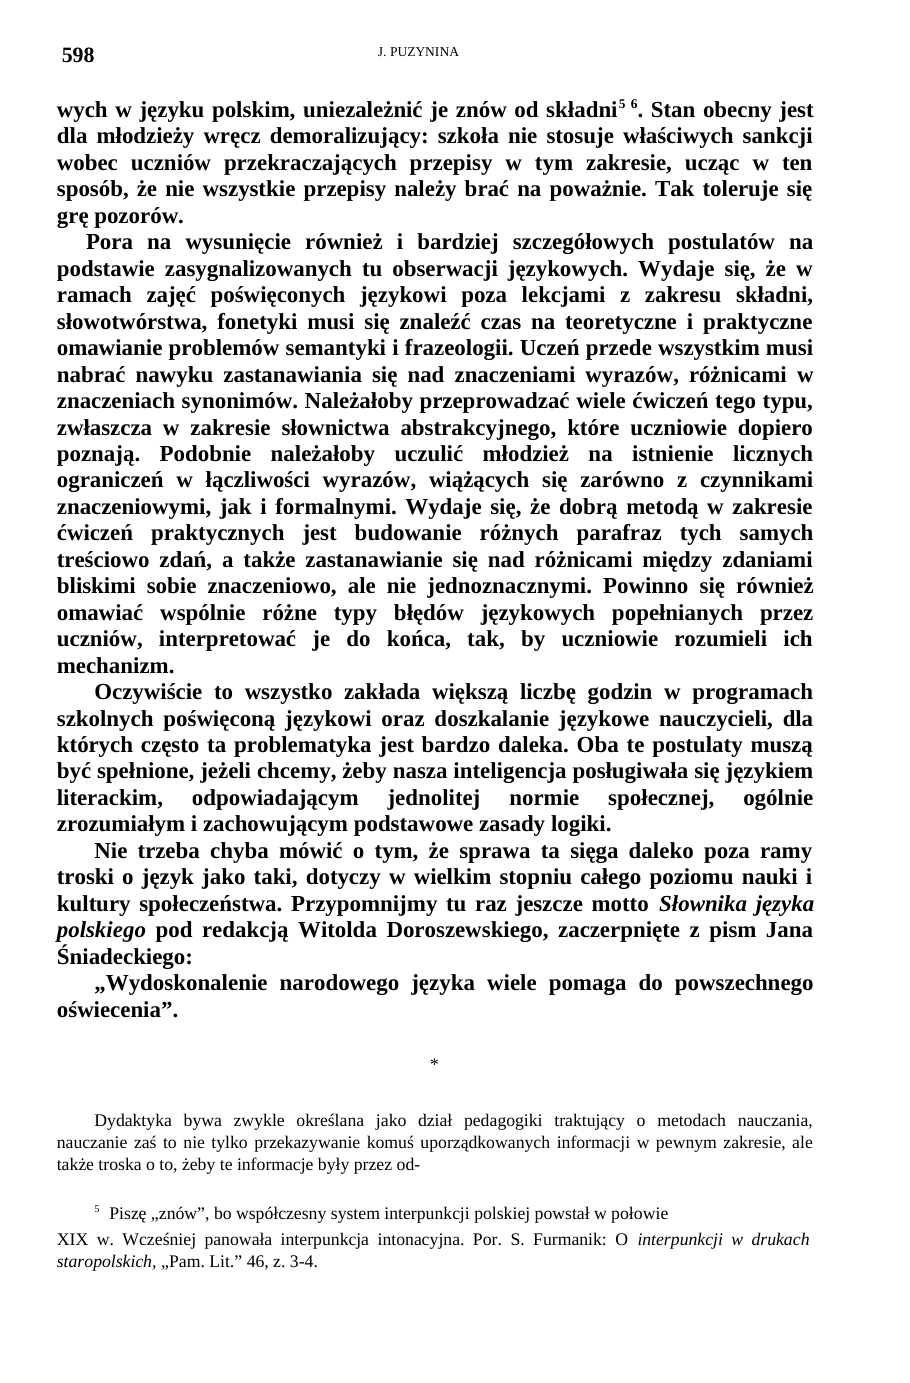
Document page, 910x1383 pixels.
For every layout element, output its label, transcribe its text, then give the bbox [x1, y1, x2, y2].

text Oczywiście to wszystko zakłada większą liczbę godzin w programach szkolnych poświęconą językowi oraz doszkalanie językowe nauczycieli, dla których często ta problematyka jest bardzo daleka. Oba te postulaty muszą być spełnione, jeżeli chcemy, żeby nasza inteligencja posługiwała się językiem literackim, odpowiadającym jednolitej normie społecznej, ogólnie zrozumiałym i zachowującym podstawowe zasady logiki. [57, 678, 814, 837]
text Dydaktyka bywa zwykle określana jako dział pedagogiki traktujący o metodach nauczania, nauczanie zaś to nie tylko przekazywanie komuś uporządkowanych informacji w pewnym zakresie, ale także troska o to, żeby te informacje były przez od- [57, 1109, 814, 1175]
text XIX w. Wcześniej panowała interpunkcja intonacyjna. Por. S. Furmanik: O interpunkcji w drukach staropolskich, „Pam. Lit.” 46, z. 3-4. [57, 1228, 810, 1272]
text 5 Piszę „znów”, bo współczesny system interpunkcji polskiej powstał w połowie [94, 1202, 810, 1224]
text Pora na wysunięcie również i bardziej szczegółowych postulatów na podstawie zasygnalizowanych tu obserwacji językowych. Wydaje się, że w ramach zajęć poświęconych językowi poza lekcjami z zakresu składni, słowotwórstwa, fonetyki musi się znaleźć czas na teoretyczne i praktyczne omawianie problemów semantyki i frazeologii. Uczeń przede wszystkim musi nabrać nawyku zastanawiania się nad znaczeniami wyrazów, różnicami w znaczeniach synonimów. Należałoby przeprowadzać wiele ćwiczeń tego typu, zwłaszcza w zakresie słownictwa abstrakcyjnego, które uczniowie dopiero poznają. Podobnie należałoby uczulić młodzież na istnienie licznych ograniczeń w łączliwości wyrazów, wiążących się zarówno z czynnikami znaczeniowymi, jak i formalnymi. Wydaje się, że dobrą metodą w zakresie ćwiczeń praktycznych jest budowanie różnych parafraz tych samych treściowo zdań, a także zastanawianie się nad różnicami między zdaniami bliskimi sobie znaczeniowo, ale nie jednoznacznymi. Powinno się również omawiać wspólnie różne typy błędów językowych popełnianych przez uczniów, interpretować je do końca, tak, by uczniowie rozumieli ich mechanizm. [57, 229, 814, 678]
text * [57, 1056, 812, 1073]
text „Wydoskonalenie narodowego języka wiele pomaga do powszechnego oświecenia”. [57, 969, 814, 1022]
text 598 [62, 45, 94, 67]
text Nie trzeba chyba mówić o tym, że sprawa ta sięga daleko poza ramy troski o język jako taki, dotyczy w wielkim stopniu całego poziomu nauki i kultury społeczeństwa. Przypomnijmy tu raz jeszcze motto Słownika języka polskiego pod redakcją Witolda Doroszewskiego, zaczerpnięte z pism Jana Śniadeckiego: [57, 837, 814, 969]
text J. PUZYNINA [378, 46, 459, 59]
text wych w języku polskim, uniezależnić je znów od składni5 6. Stan obecny jest dla młodzieży wręcz demoralizujący: szkoła nie stosuje właściwych sankcji wobec uczniów przekraczających przepisy w tym zakresie, ucząc w ten sposób, że nie wszystkie przepisy należy brać na poważnie. Tak toleruje się grę pozorów. [57, 96, 814, 229]
